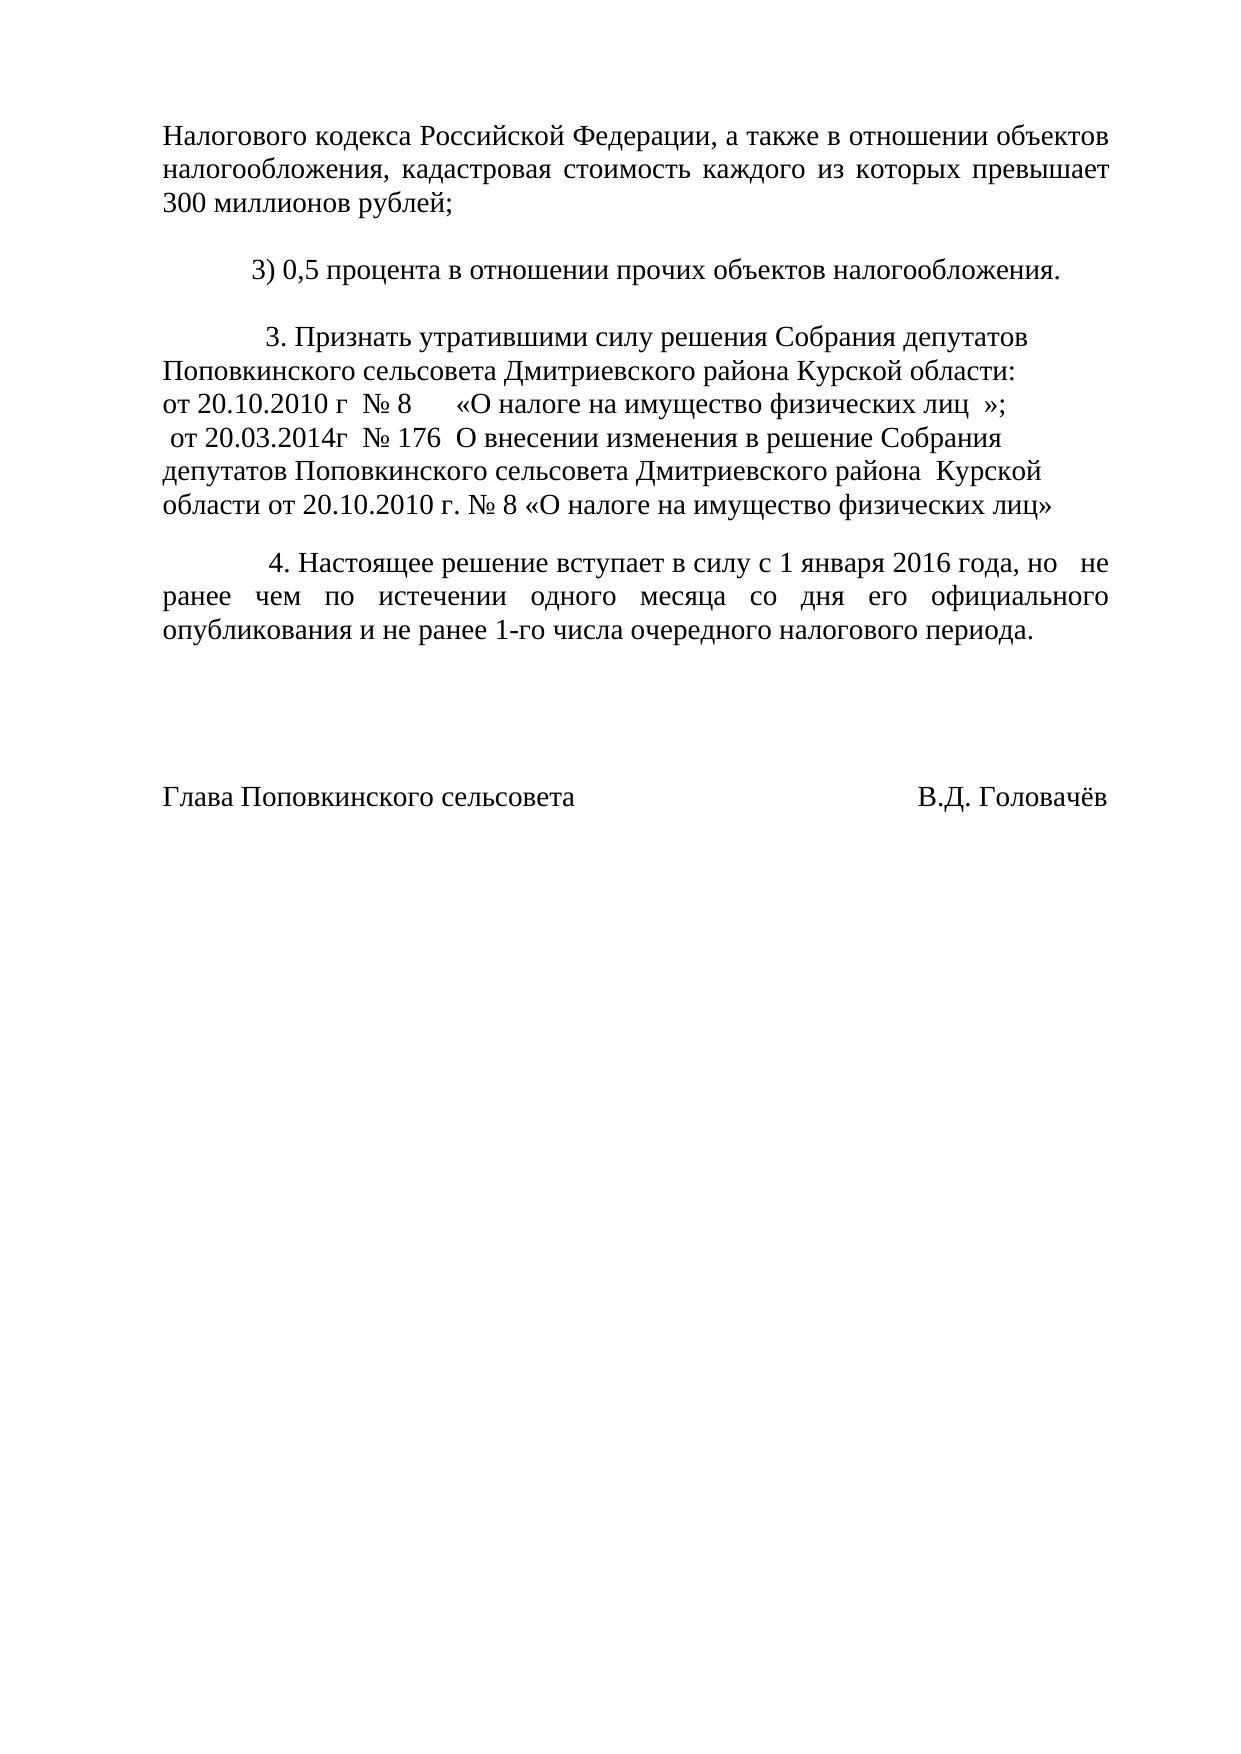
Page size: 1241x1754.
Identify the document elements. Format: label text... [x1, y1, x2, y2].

text от 20.10.2010 г № 8 «О налоге на имущество физических лиц »; [162, 386, 1110, 420]
text Поповкинского сельсовета Дмитриевского района Курской области: [162, 353, 1110, 386]
text от 20.03.2014г № 176 О внесении изменения в решение Собрания депутатов Поповкинского сельсовета Дмитриевского района Курской области от 20.10.2010 г. № 8 «О налоге на имущество физических лиц» [162, 420, 1110, 521]
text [162, 118, 1110, 219]
text 3. Признать утратившими силу решения Собрания депутатов [162, 319, 1110, 353]
text 3) 0,5 процента в отношении прочих объектов налогообложения. [162, 252, 1110, 286]
text 4. Настоящее решение вступает в силу с 1 января 2016 года, но не ранее чем по истечении одного месяца со дня его официального опубликования и не ранее 1-го числа очередного налогового периода. [162, 545, 1110, 645]
text Глава Поповкинского сельсовета В.Д. Головачёв [162, 779, 1110, 813]
